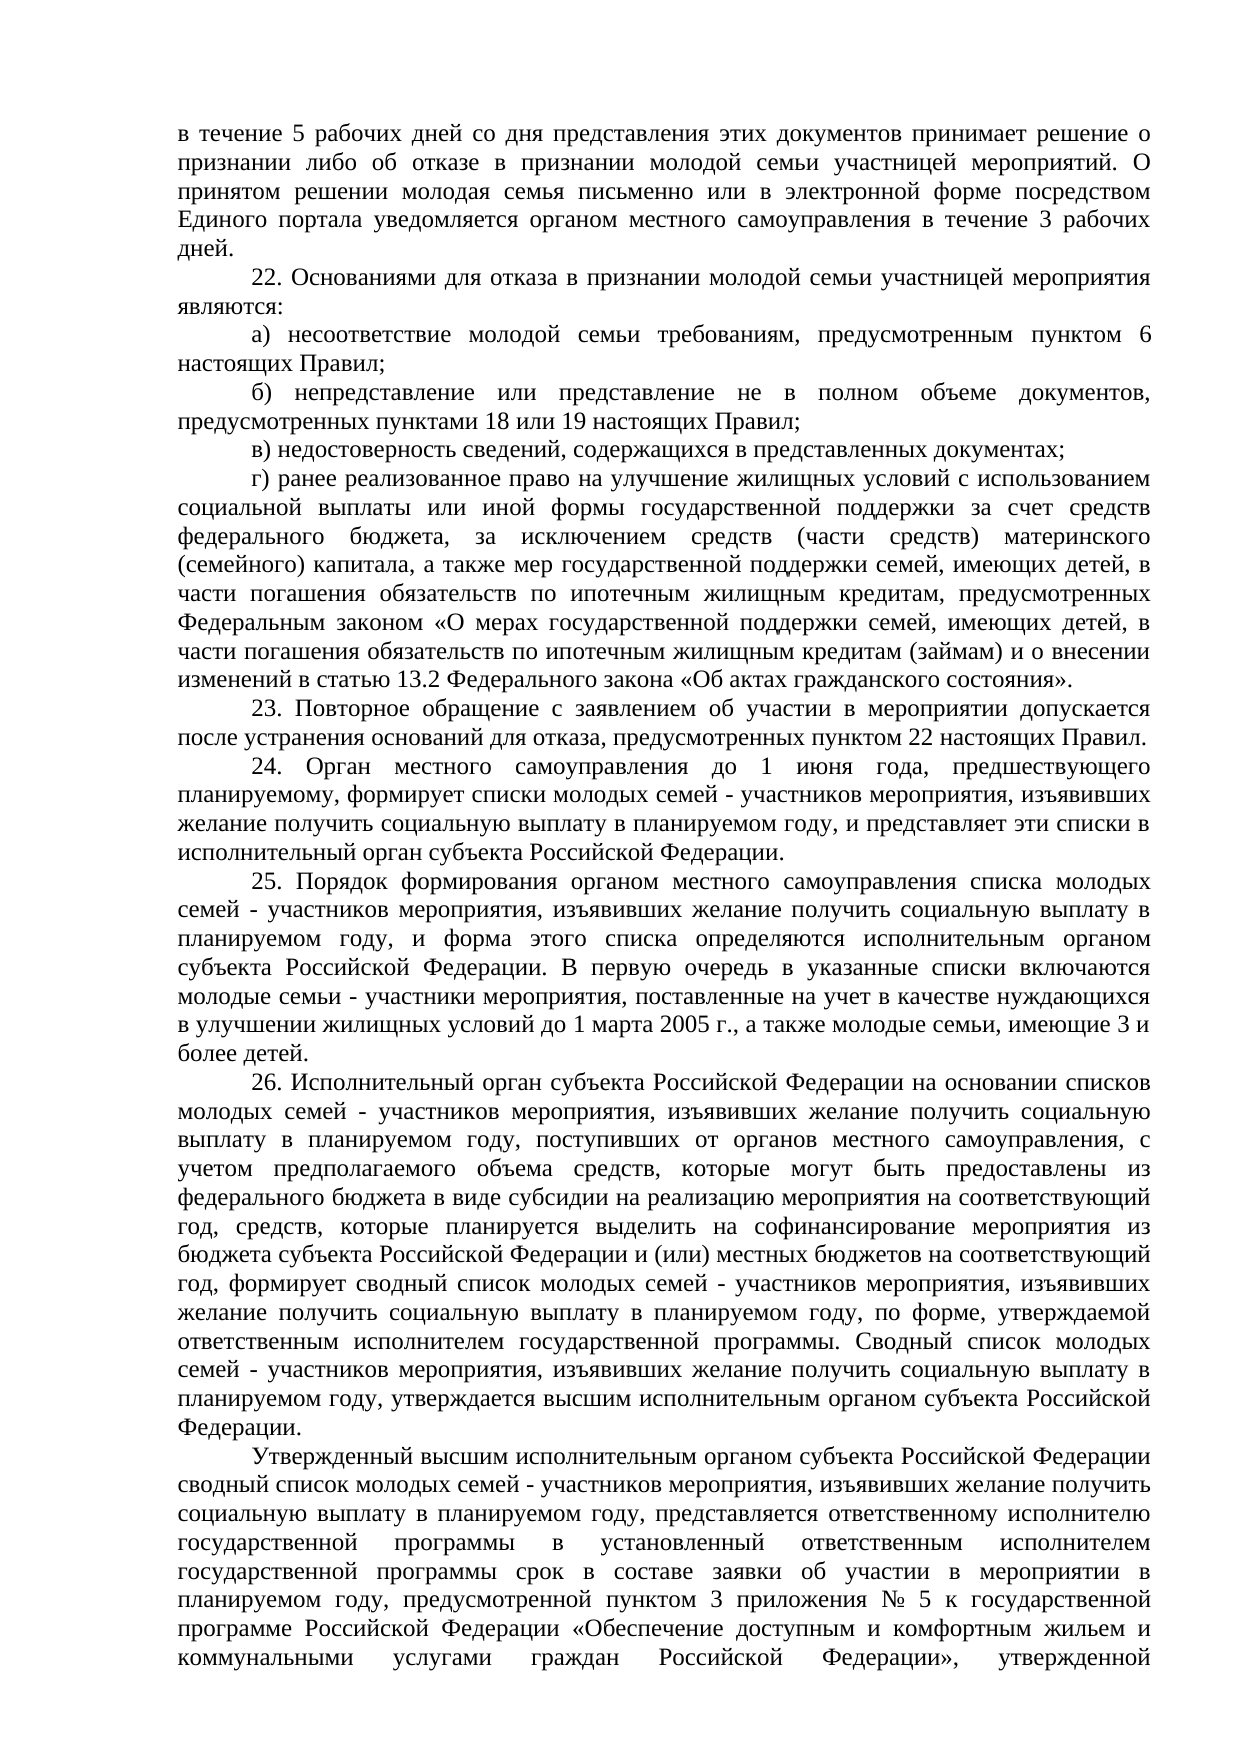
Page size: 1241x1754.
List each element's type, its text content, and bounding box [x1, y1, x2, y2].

text г) ранее реализованное право на улучшение жилищных условий с использованием социальной выплаты или иной формы государственной поддержки за счет средств федерального бюджета, за исключением средств (части средств) материнского (семейного) капитала, а также мер государственной поддержки семей, имеющих детей, в части погашения обязательств по ипотечным жилищным кредитам, предусмотренных Федеральным законом «О мерах государственной поддержки семей, имеющих детей, в части погашения обязательств по ипотечным жилищным кредитам (займам) и о внесении изменений в статью 13.2 Федерального закона «Об актах гражданского состояния». [177, 463, 1152, 693]
text 22. Основаниями для отказа в признании молодой семьи участницей мероприятия являются: [177, 262, 1152, 319]
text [177, 118, 1152, 262]
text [177, 1441, 1152, 1671]
text 23. Повторное обращение с заявлением об участии в мероприятии допускается после устранения оснований для отказа, предусмотренных пунктом 22 настоящих Правил. [177, 693, 1152, 751]
text 24. Орган местного самоуправления до 1 июня года, предшествующего планируемому, формирует списки молодых семей - участников мероприятия, изъявивших желание получить социальную выплату в планируемом году, и представляет эти списки в исполнительный орган субъекта Российской Федерации. [177, 751, 1152, 866]
text 26. Исполнительный орган субъекта Российской Федерации на основании списков молодых семей - участников мероприятия, изъявивших желание получить социальную выплату в планируемом году, поступивших от органов местного самоуправления, с учетом предполагаемого объема средств, которые могут быть предоставлены из федерального бюджета в виде субсидии на реализацию мероприятия на соответствующий год, средств, которые планируется выделить на софинансирование мероприятия из бюджета субъекта Российской Федерации и (или) местных бюджетов на соответствующий год, формирует сводный список молодых семей - участников мероприятия, изъявивших желание получить социальную выплату в планируемом году, по форме, утверждаемой ответственным исполнителем государственной программы. Сводный список молодых семей - участников мероприятия, изъявивших желание получить социальную выплату в планируемом году, утверждается высшим исполнительным органом субъекта Российской Федерации. [177, 1067, 1152, 1441]
text в) недостоверность сведений, содержащихся в представленных документах; [177, 434, 1152, 463]
text б) непредставление или представление не в полном объеме документов, предусмотренных пунктами 18 или 19 настоящих Правил; [177, 377, 1152, 434]
text а) несоответствие молодой семьи требованиям, предусмотренным пунктом 6 настоящих Правил; [177, 319, 1152, 377]
text 25. Порядок формирования органом местного самоуправления списка молодых семей - участников мероприятия, изъявивших желание получить социальную выплату в планируемом году, и форма этого списка определяются исполнительным органом субъекта Российской Федерации. В первую очередь в указанные списки включаются молодые семьи - участники мероприятия, поставленные на учет в качестве нуждающихся в улучшении жилищных условий до 1 марта 2005 г., а также молодые семьи, имеющие 3 и более детей. [177, 866, 1152, 1067]
